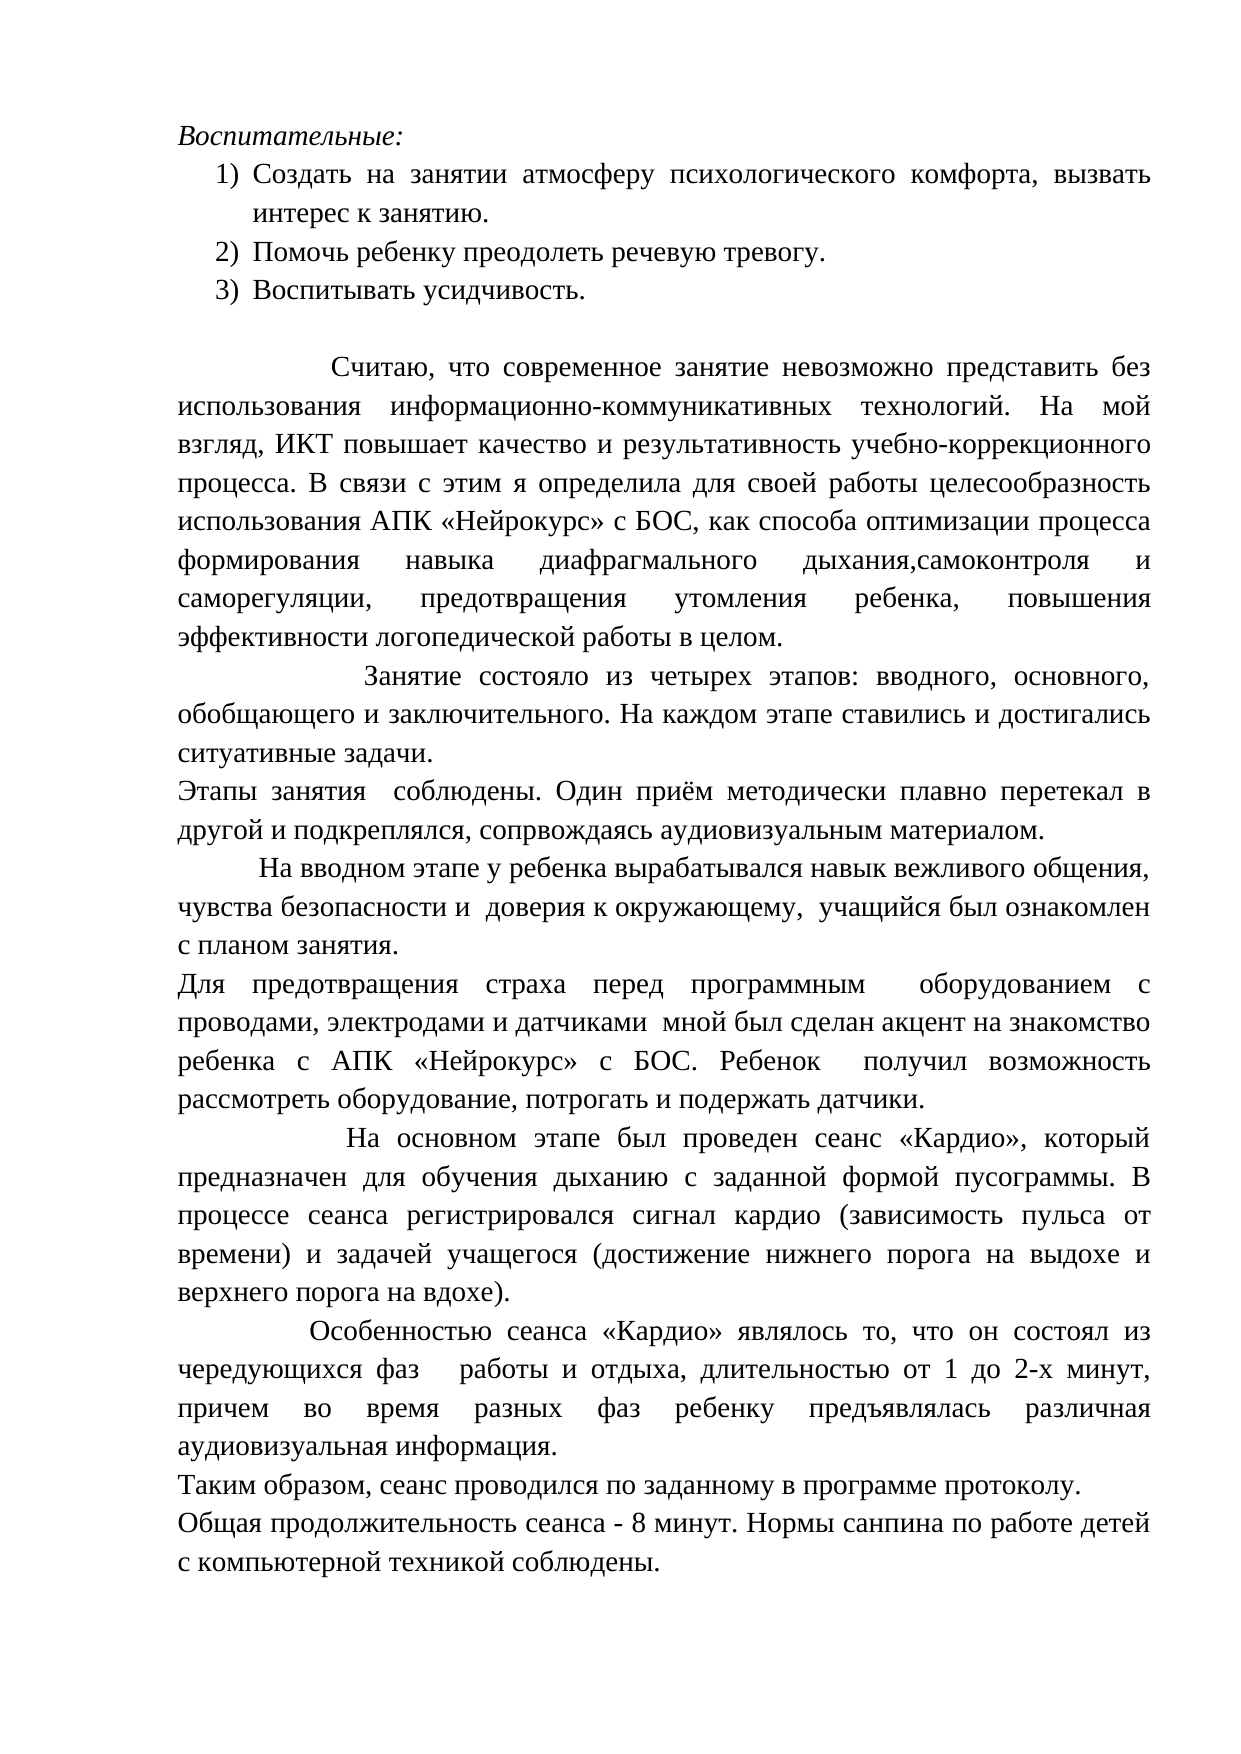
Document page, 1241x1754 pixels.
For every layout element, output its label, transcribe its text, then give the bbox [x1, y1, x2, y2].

text На вводном этапе у ребенка вырабатывался навык вежливого общения, чувства безопасности и доверия к окружающему, учащийся был ознакомлен с планом занятия. [177, 850, 1152, 961]
text Воспитательные: [177, 118, 1152, 152]
list Помочь ребенку преодолеть речевую тревогу. [215, 234, 1152, 267]
text Общая продолжительность сеанса - 8 минут. Нормы санпина по работе детей с компьютерной техникой соблюдены. [177, 1506, 1152, 1578]
text На основном этапе был проведен сеанс «Кардио», который предназначен для обучения дыханию с заданной формой пусограммы. В процессе сеанса регистрировался сигнал кардио (зависимость пульса от времени) и задачей учащегося (достижение нижнего порога на выдохе и верхнего порога на вдохе). [177, 1120, 1152, 1308]
text Занятие состояло из четырех этапов: вводного, основного, обобщающего и заключительного. На каждом этапе ставились и достигались ситуативные задачи. [177, 658, 1152, 768]
list Создать на занятии атмосферу психологического комфорта, вызвать интерес к занятию. [215, 157, 1152, 229]
text Считаю, что современное занятие невозможно представить без использования информационно-коммуникативных технологий. На мой взгляд, ИКТ повышает качество и результативность учебно-коррекционного процесса. В связи с этим я определила для своей работы целесообразность использования АПК «Нейрокурс» с БОС, как способа оптимизации процесса формирования навыка диафрагмального дыхания,самоконтроля и саморегуляции, предотвращения утомления ребенка, повышения эффективности логопедической работы в целом. [177, 349, 1152, 653]
text Этапы занятия соблюдены. Один приём методически плавно перетекал в другой и подкреплялся, сопрвождаясь аудиовизуальным материалом. [177, 773, 1152, 845]
text Особенностью сеанса «Кардио» являлось то, что он состоял из чередующихся фаз работы и отдыха, длительностью от 1 до 2-х минут, причем во время разных фаз ребенку предъявлялась различная аудиовизуальная информация. [177, 1313, 1152, 1462]
list Воспитывать усидчивость. [215, 272, 1152, 306]
text Таким образом, сеанс проводился по заданному в программе протоколу. [177, 1467, 1152, 1501]
text Для предотвращения страха перед программным оборудованием с проводами, электродами и датчиками мной был сделан акцент на знакомство ребенка с АПК «Нейрокурс» с БОС. Ребенок получил возможность рассмотреть оборудование, потрогать и подержать датчики. [177, 966, 1152, 1115]
